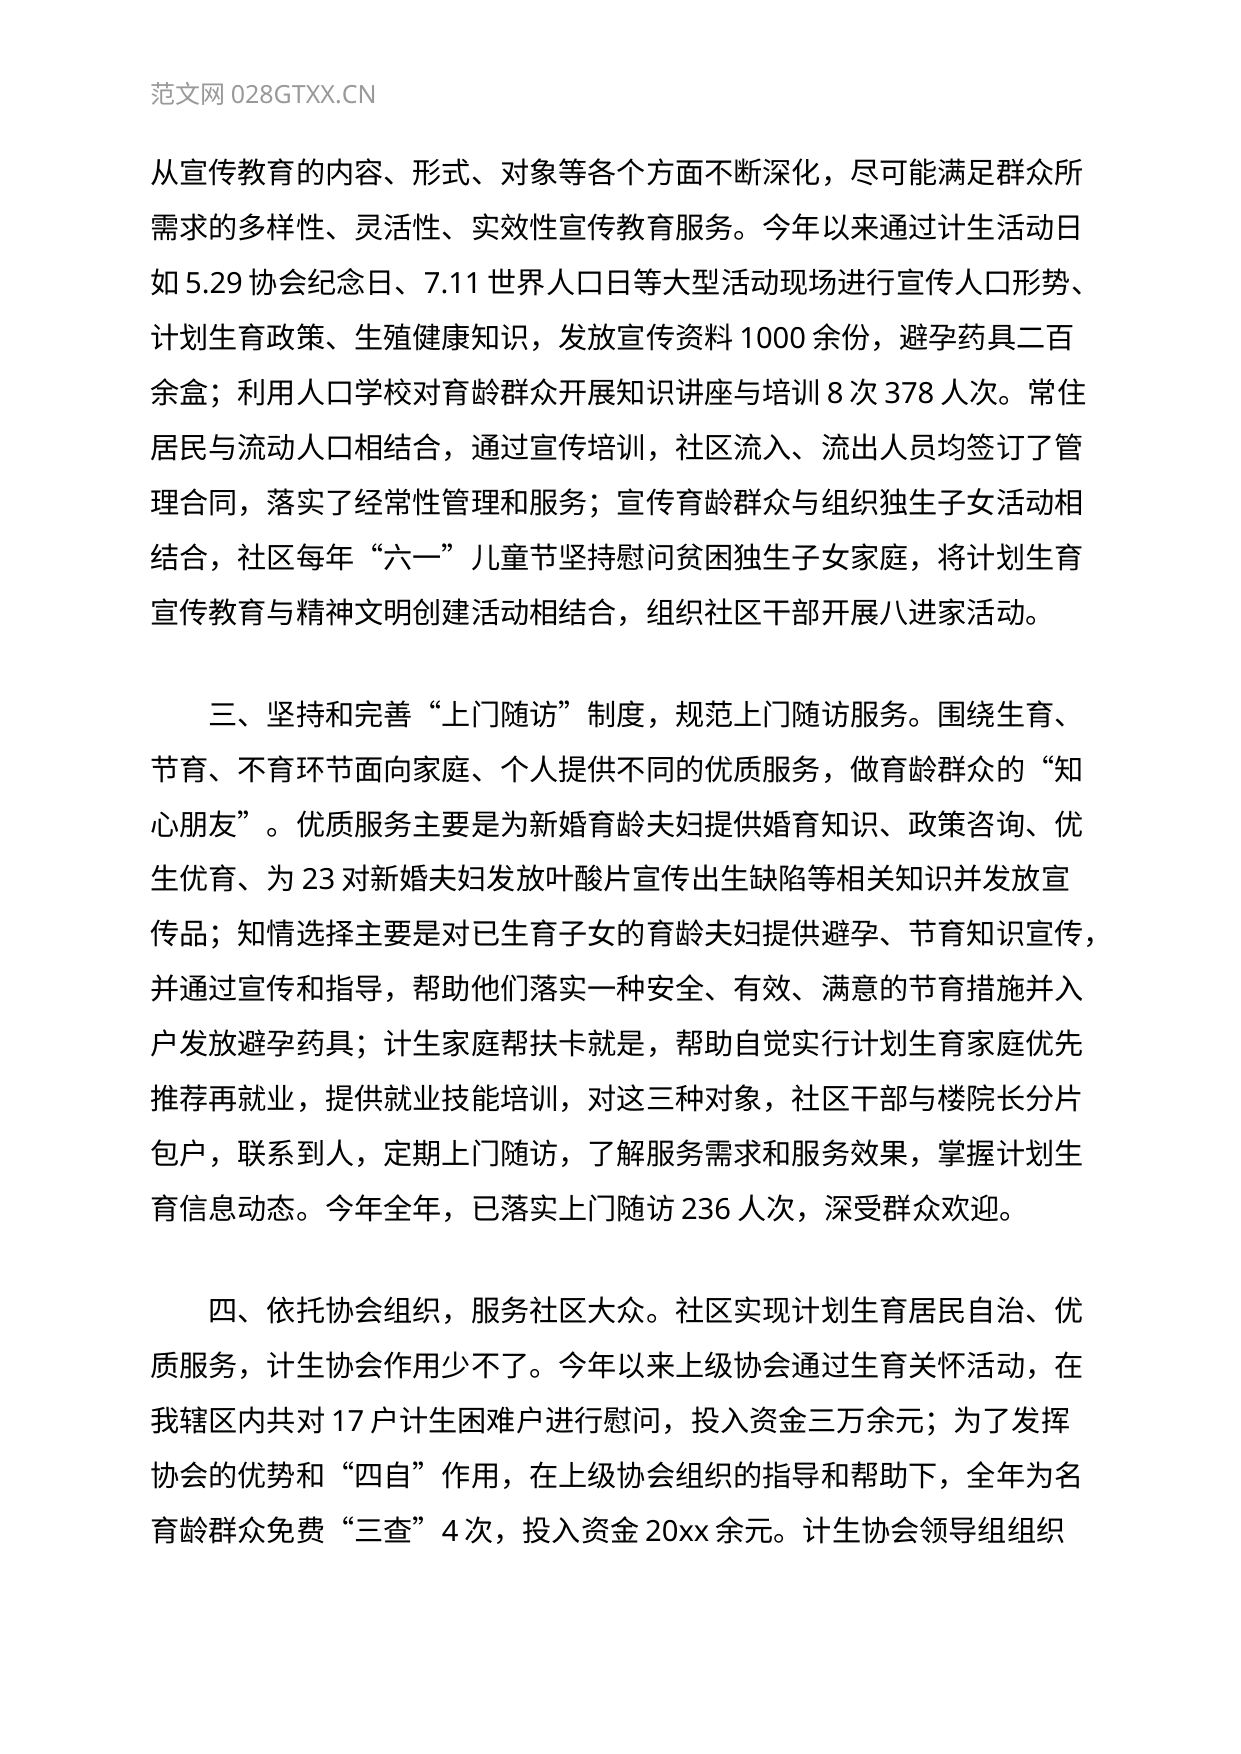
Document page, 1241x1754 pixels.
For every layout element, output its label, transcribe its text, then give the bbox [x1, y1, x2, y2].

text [150, 150, 1090, 632]
text 三、坚持和完善“上门随访”制度，规范上门随访服务。围绕生育、节育、不育环节面向家庭、个人提供不同的优质服务，做育龄群众的“知心朋友”。优质服务主要是为新婚育龄夫妇提供婚育知识、政策咨询、优生优育、为23对新婚夫妇发放叶酸片宣传出生缺陷等相关知识并发放宣传品；知情选择主要是对已生育子女的育龄夫妇提供避孕、节育知识宣传，并通过宣传和指导，帮助他们落实一种安全、有效、满意的节育措施并入户发放避孕药具；计生家庭帮扶卡就是，帮助自觉实行计划生育家庭优先推荐再就业，提供就业技能培训，对这三种对象，社区干部与楼院长分片包户，联系到人，定期上门随访，了解服务需求和服务效果，掌握计划生育信息动态。今年全年，已落实上门随访236人次，深受群众欢迎。 [150, 691, 1090, 1228]
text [150, 1287, 1090, 1549]
